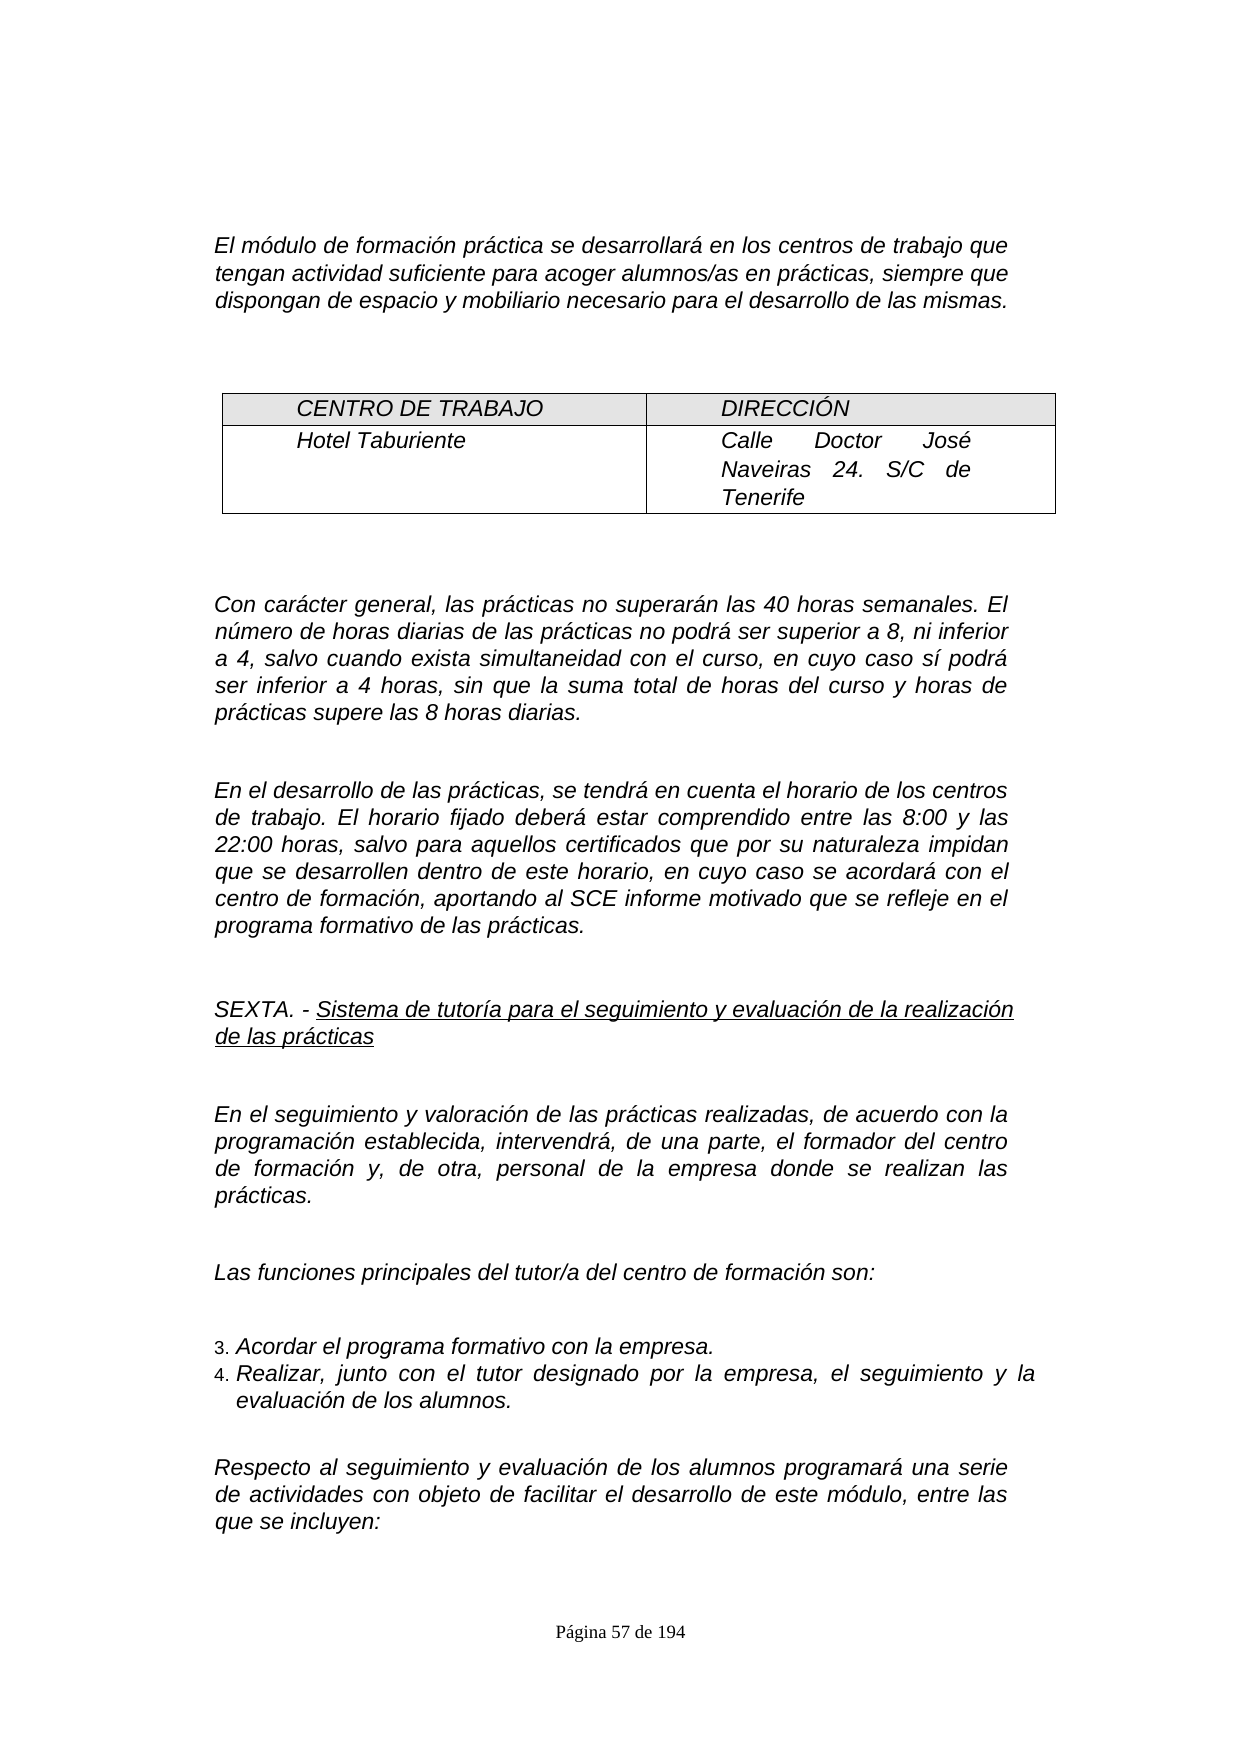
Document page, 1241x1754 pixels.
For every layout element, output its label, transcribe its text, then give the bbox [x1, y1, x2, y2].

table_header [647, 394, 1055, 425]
text SEXTA. - Sistema de tutoría para el seguimiento y evaluación de la realización de las prácticas [214, 996, 1043, 1049]
list Realizar, junto con el tutor designado por la empresa, el seguimiento y la evaluación de los alumnos. [214, 1360, 1038, 1414]
text Las funciones principales del tutor/a del centro de formación son: [214, 1259, 1038, 1286]
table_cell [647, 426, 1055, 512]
text Con carácter general, las prácticas no superarán las 40 horas semanales. El número de horas diarias de las prácticas no podrá ser superior a 8, ni inferior a 4, salvo cuando exista simultaneidad con el curso, en cuyo caso sí podrá ser inferior a 4 horas, sin que la suma total de horas del curso y horas de prácticas supere las 8 horas diarias. [214, 591, 1011, 726]
text En el desarrollo de las prácticas, se tendrá en cuenta el horario de los centros de trabajo. El horario fijado deberá estar comprendido entre las 8:00 y las 22:00 horas, salvo para aquellos certificados que por su naturaleza impidan que se desarrollen dentro de este horario, en cuyo caso se acordará con el centro de formación, aportando al SCE informe motivado que se refleje en el programa formativo de las prácticas. [214, 777, 1011, 939]
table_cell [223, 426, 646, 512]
text Respecto al seguimiento y evaluación de los alumnos programará una serie de actividades con objeto de facilitar el desarrollo de este módulo, entre las que se incluyen: [214, 1454, 1011, 1534]
text En el seguimiento y valoración de las prácticas realizadas, de acuerdo con la programación establecida, intervendrá, de una parte, el formador del centro de formación y, de otra, personal de la empresa donde se realizan las prácticas. [214, 1101, 1011, 1208]
text El módulo de formación práctica se desarrollará en los centros de trabajo que tengan actividad suficiente para acoger alumnos/as en prácticas, siempre que dispongan de espacio y mobiliario necesario para el desarrollo de las mismas. [214, 232, 1011, 313]
list Acordar el programa formativo con la empresa. [214, 1333, 1038, 1359]
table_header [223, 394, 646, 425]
